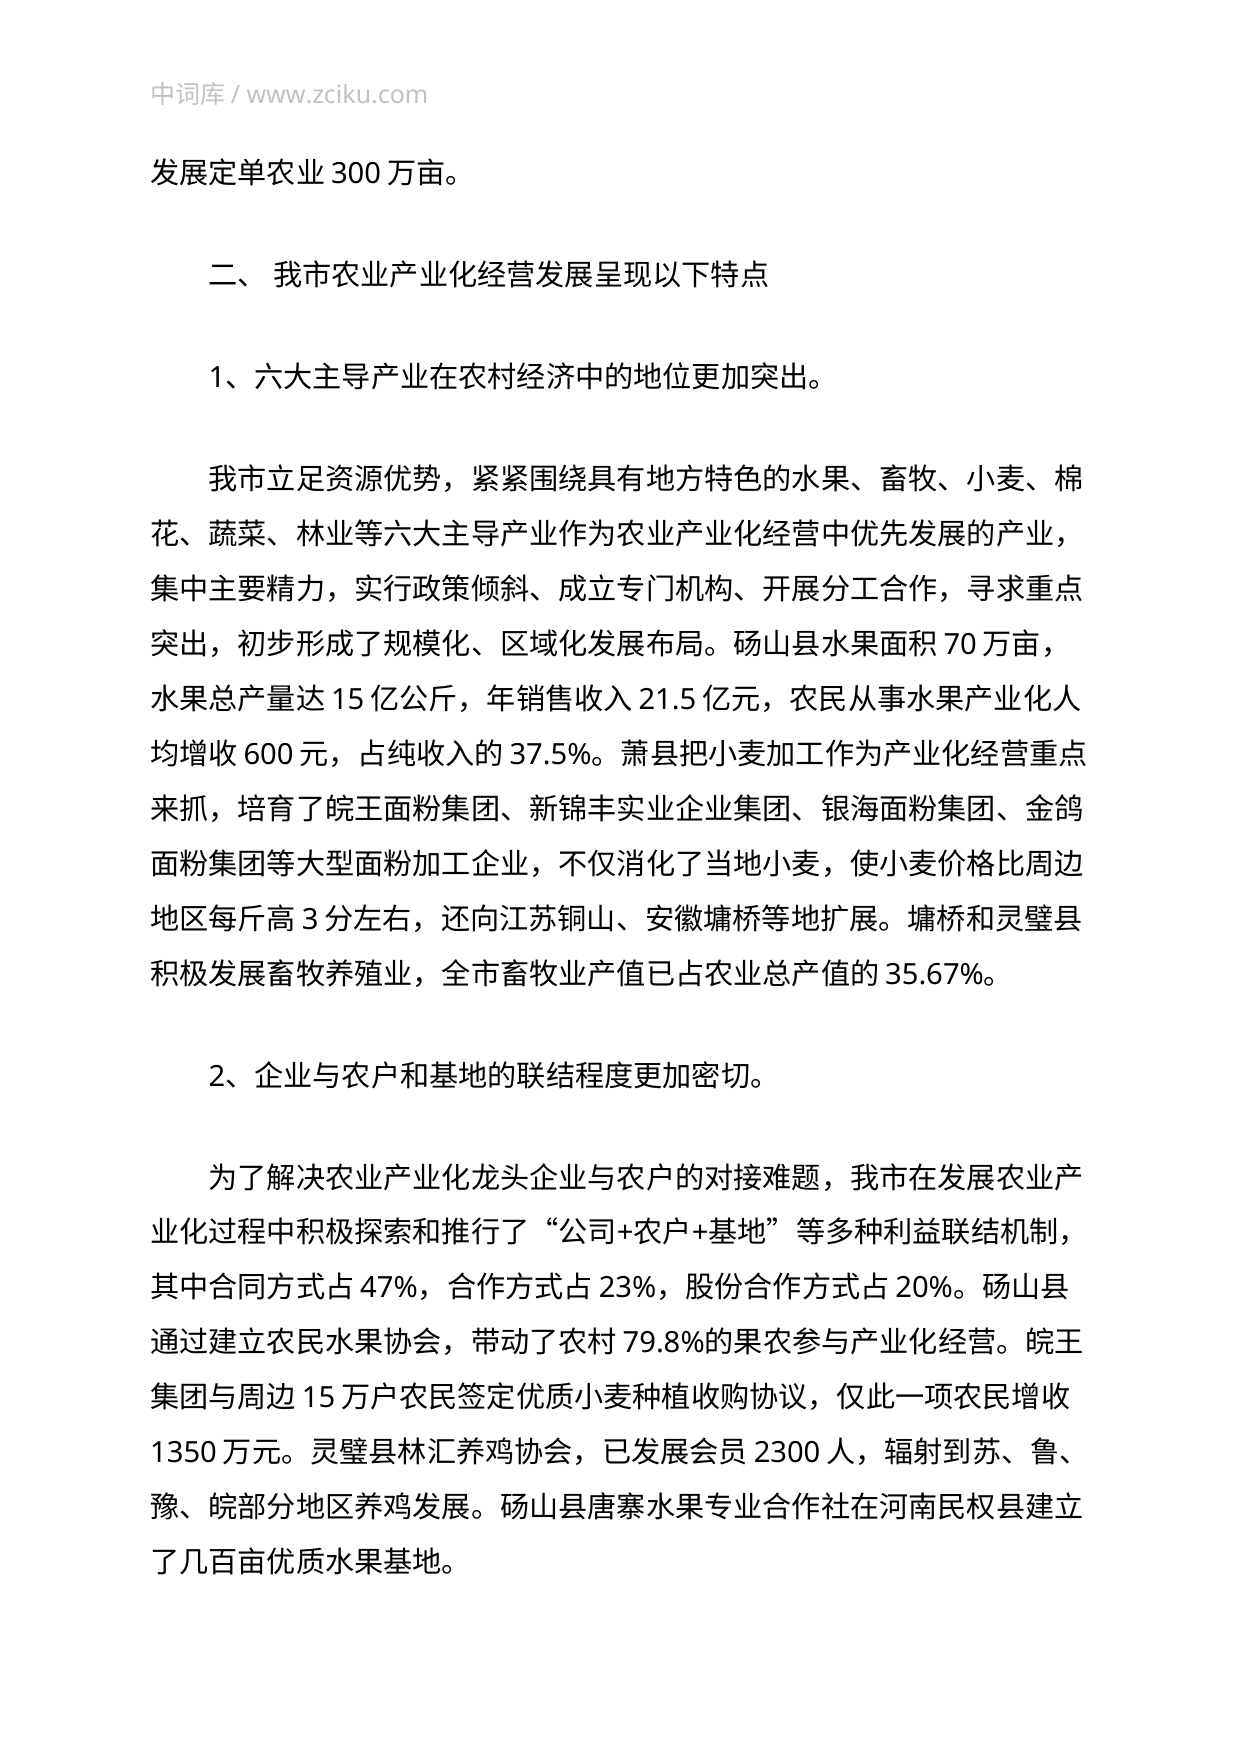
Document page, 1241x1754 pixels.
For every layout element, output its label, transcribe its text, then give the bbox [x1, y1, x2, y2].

text 我市立足资源优势，紧紧围绕具有地方特色的水果、畜牧、小麦、棉花、蔬菜、林业等六大主导产业作为农业产业化经营中优先发展的产业，集中主要精力，实行政策倾斜、成立专门机构、开展分工合作，寻求重点突出，初步形成了规模化、区域化发展布局。砀山县水果面积70万亩，水果总产量达15亿公斤，年销售收入21.5亿元，农民从事水果产业化人均增收600元，占纯收入的37.5%。萧县把小麦加工作为产业化经营重点来抓，培育了皖王面粉集团、新锦丰实业企业集团、银海面粉集团、金鸽面粉集团等大型面粉加工企业，不仅消化了当地小麦，使小麦价格比周边地区每斤高3分左右，还向江苏铜山、安徽墉桥等地扩展。墉桥和灵璧县积极发展畜牧养殖业，全市畜牧业产值已占农业总产值的35.67%。 [150, 456, 1090, 993]
text 为了解决农业产业化龙头企业与农户的对接难题，我市在发展农业产业化过程中积极探索和推行了“公司+农户+基地”等多种利益联结机制，其中合同方式占47%，合作方式占23%，股份合作方式占20%。砀山县通过建立农民水果协会，带动了农村79.8%的果农参与产业化经营。皖王集团与周边15万户农民签定优质小麦种植收购协议，仅此一项农民增收1350万元。灵璧县林汇养鸡协会，已发展会员2300人，辐射到苏、鲁、豫、皖部分地区养鸡发展。砀山县唐寨水果专业合作社在河南民权县建立了几百亩优质水果基地。 [150, 1154, 1090, 1581]
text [150, 150, 1090, 192]
text 1、六大主导产业在农村经济中的地位更加突出。 [150, 354, 1090, 396]
text 二、 我市农业产业化经营发展呈现以下特点 [150, 252, 1090, 294]
text 2、企业与农户和基地的联结程度更加密切。 [150, 1052, 1090, 1094]
